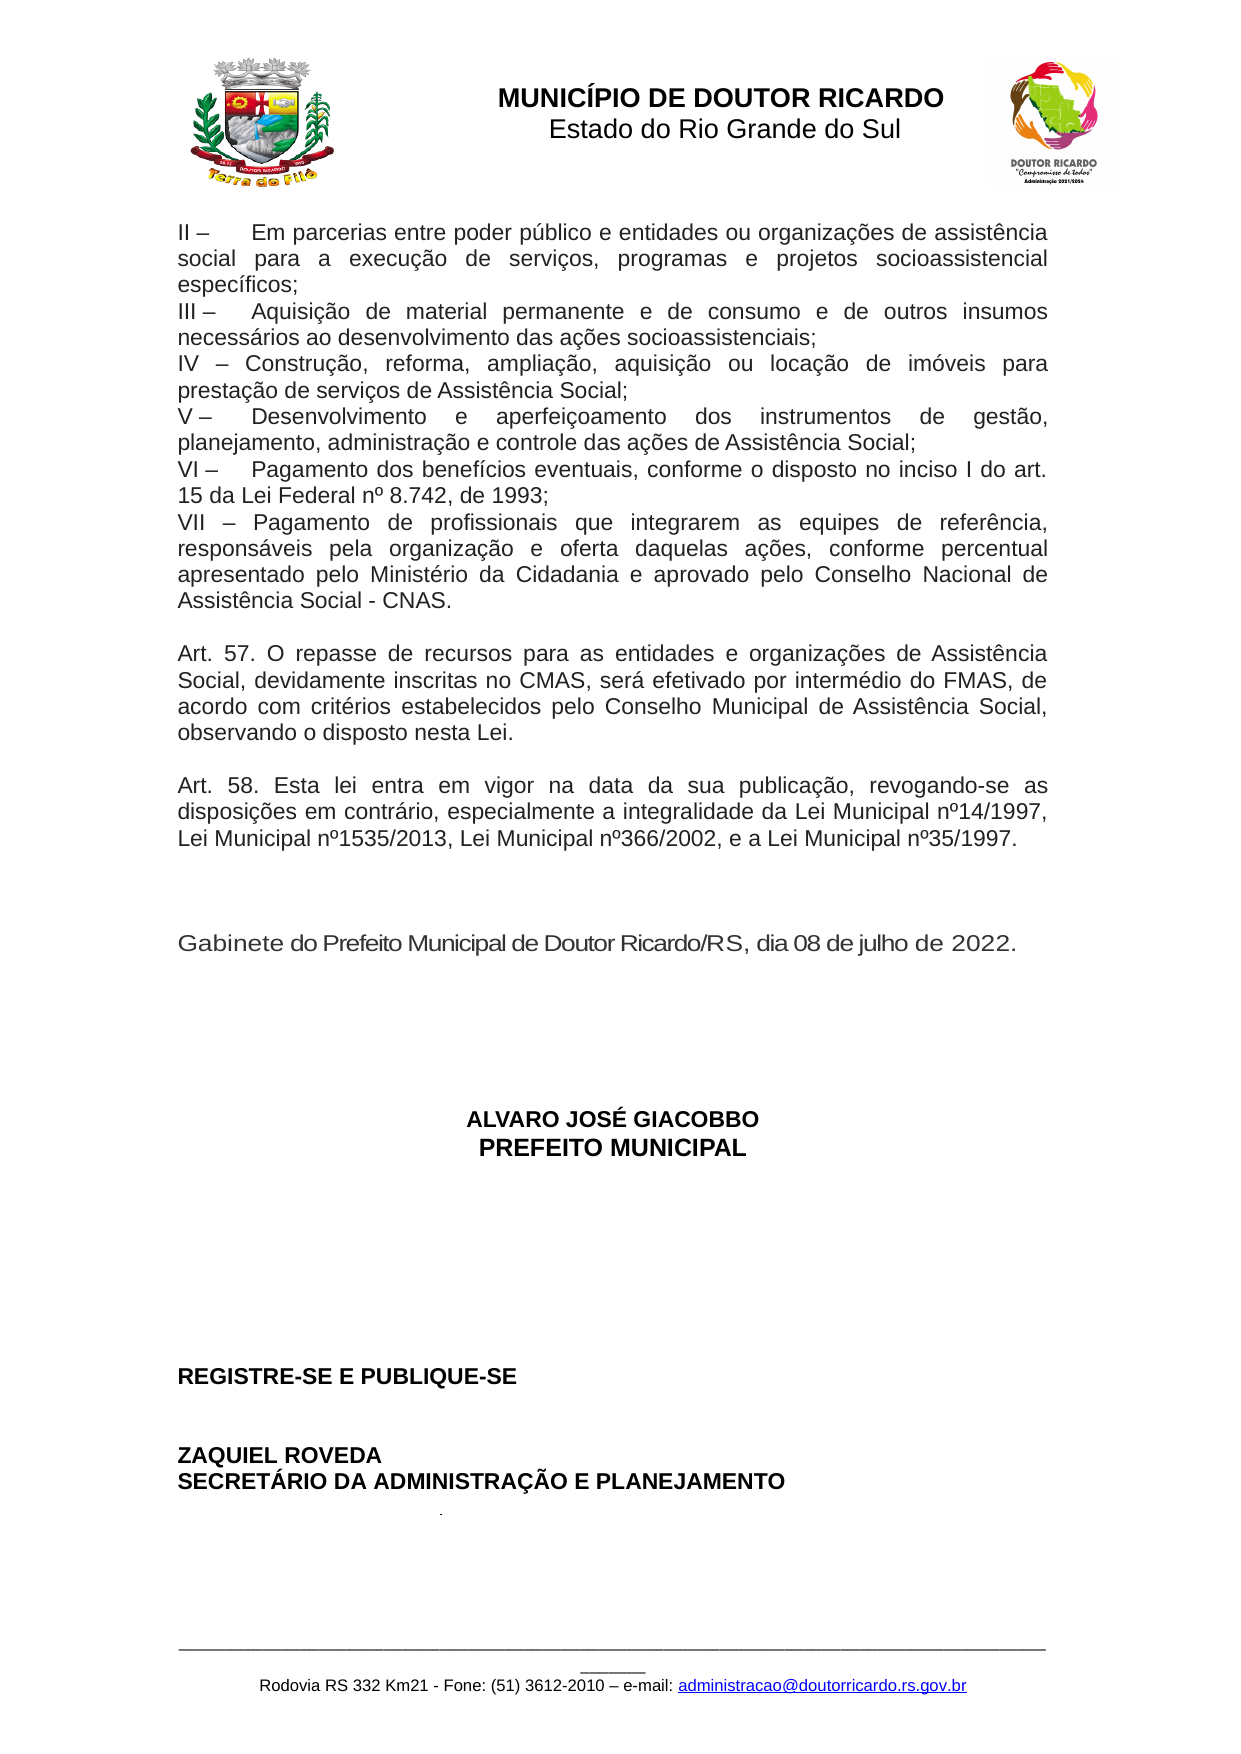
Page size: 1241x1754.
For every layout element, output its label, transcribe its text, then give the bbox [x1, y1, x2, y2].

text PREFEITO MUNICIPAL [177, 1133, 1048, 1161]
text II – Em parcerias entre poder público e entidades ou organizações de assistência social para a execução de serviços, programas e projetos socioassistencial específicos; [177, 218, 1048, 298]
text IV – Construção, reforma, ampliação, aquisição ou locação de imóveis para prestação de serviços de Assistência Social; [177, 350, 1048, 403]
text V – Desenvolvimento e aperfeiçoamento dos instrumentos de gestão, planejamento, administração e controle das ações de Assistência Social; [177, 403, 1048, 456]
picture [987, 57, 1121, 190]
text VI – Pagamento dos benefícios eventuais, conforme o disposto no inciso I do art. 15 da Lei Federal nº 8.742, de 1993; [177, 456, 1048, 508]
text ZAQUIEL ROVEDA [177, 1442, 1048, 1468]
text III – Aquisição de material permanente e de consumo e de outros insumos necessários ao desenvolvimento das ações socioassistenciais; [177, 298, 1048, 350]
text ALVARO JOSÉ GIACOBBO [177, 1106, 1048, 1133]
picture [177, 47, 344, 209]
text VII – Pagamento de profissionais que integrarem as equipes de referência, responsáveis pela organização e oferta daquelas ações, conforme percentual apresentado pelo Ministério da Cidadania e aprovado pelo Conselho Nacional de Assistência Social - CNAS. [177, 508, 1048, 614]
text Gabinete do Prefeito Municipal de Doutor Ricardo/RS, dia 08 de julho de 2022. [177, 930, 1048, 956]
text Art. 58. Esta lei entra em vigor na data da sua publicação, revogando-se as disposições em contrário, especialmente a integralidade da Lei Municipal nº14/1997, Lei Municipal nº1535/2013, Lei Municipal nº366/2002, e a Lei Municipal nº35/1997. [177, 772, 1048, 851]
text REGISTRE-SE E PUBLIQUE-SE [177, 1363, 1048, 1389]
text SECRETÁRIO DA ADMINISTRAÇÃO E PLANEJAMENTO [177, 1468, 1048, 1494]
text Art. 57. O repasse de recursos para as entidades e organizações de Assistência Social, devidamente inscritas no CMAS, será efetivado por intermédio do FMAS, de acordo com critérios estabelecidos pelo Conselho Municipal de Assistência Social, observando o disposto nesta Lei. [177, 640, 1048, 746]
